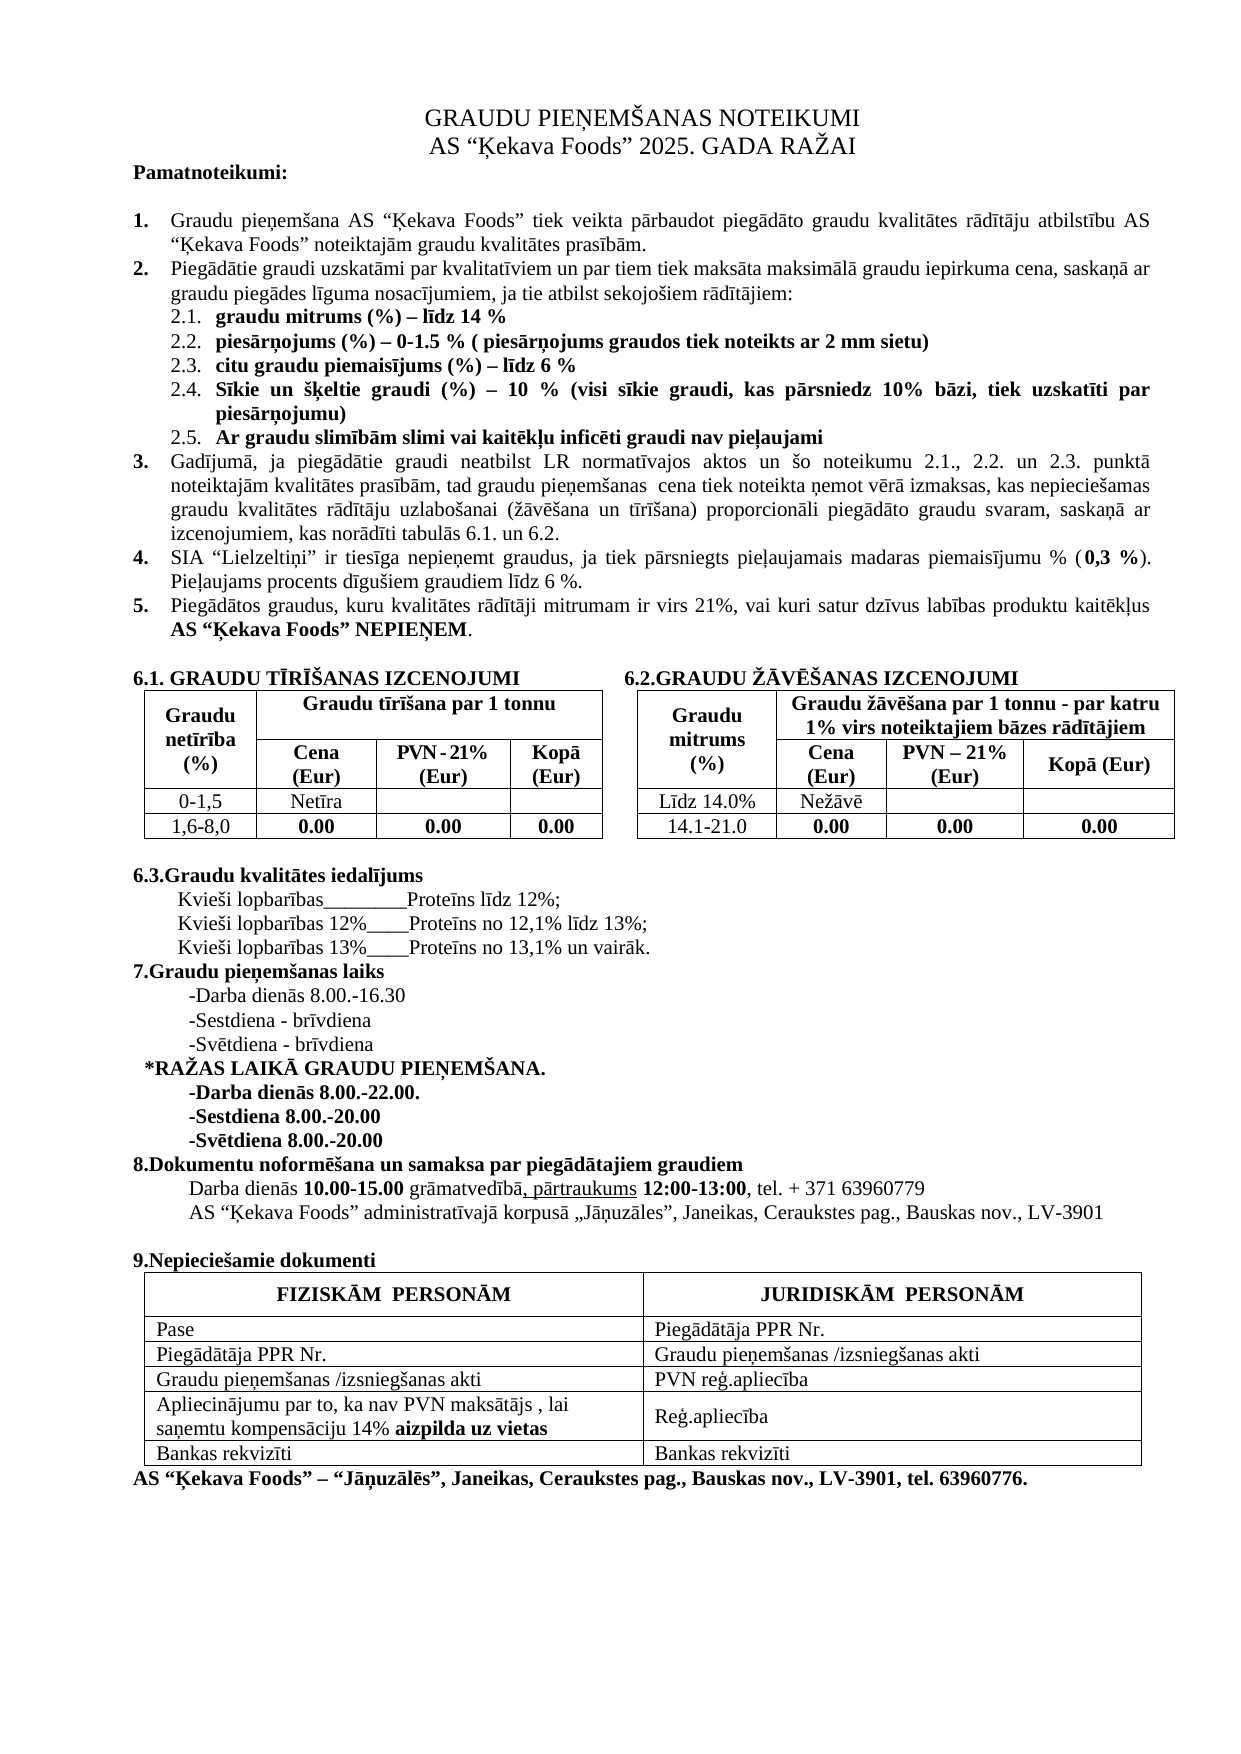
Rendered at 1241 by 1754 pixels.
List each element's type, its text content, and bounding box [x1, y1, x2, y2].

table_header Graudu žāvēšana par 1 tonnu - par katru 1% virs noteiktajiem bāzes rādītājiem [777, 691, 1174, 739]
table_cell [603, 739, 637, 788]
list Ar graudu slimībām slimi vai kaitēkļu inficēti graudi nav pieļaujami [170, 425, 1152, 449]
table_header Graudu tīrīšana par 1 tonnu [257, 691, 602, 739]
table_cell Cena (Eur) [257, 740, 376, 788]
table_cell Cena (Eur) [777, 740, 886, 788]
table_cell 0.00 [257, 814, 376, 838]
table_cell 0.00 [377, 814, 510, 838]
text 6.3.Graudu kvalitātes iedalījums [133, 863, 1140, 887]
list Graudu pieņemšana AS “Ķekava Foods” tiek veikta pārbaudot piegādāto graudu kvalitātes rādītāju atbilstību AS “Ķekava Foods” noteiktajām graudu kvalitātes prasībām. [133, 208, 1152, 256]
table_cell Pase [145, 1317, 643, 1341]
table_header JURIDISKĀM PERSONĀM [644, 1273, 1141, 1316]
table_cell 14.1-21.0 [638, 814, 776, 838]
table_cell PVN – 21% (Eur) [887, 740, 1023, 788]
table_cell Kopā (Eur) [1024, 740, 1174, 788]
table_cell Reģ.apliecība [644, 1392, 1141, 1440]
table_header Darba dienās 10.00-15.00 grāmatvedībā, pārtraukums 12:00-13:00, tel. + 371 63960779 AS “Ķekava Foods” administratīvajā korpusā „Jāņuzāles”, Janeikas, Ceraukstes pag., Bauskas nov., LV-3901 [133, 1176, 1144, 1224]
table_cell Netīra [257, 789, 376, 813]
table_cell 0.00 [777, 814, 886, 838]
text 7.Graudu pieņemšanas laiks [133, 959, 1140, 983]
table_cell 1,6-8,0 [145, 814, 256, 838]
table_cell Apliecinājumu par to, ka nav PVN maksātājs , lai saņemtu kompensāciju 14% aizpilda uz vietas [145, 1392, 643, 1440]
list SIA “Lielzeltiņi” ir tiesīga nepieņemt graudus, ja tiek pārsniegts pieļaujamais madaras piemaisījumu % (0,3 %). Pieļaujams procents dīgušiem graudiem līdz 6 %. [133, 545, 1152, 593]
table_cell [887, 789, 1023, 813]
table_cell Bankas rekvizīti [145, 1441, 643, 1465]
text 9.Nepieciešamie dokumenti [133, 1248, 1140, 1272]
table_cell *RAŽAS LAIKĀ GRAUDU PIEŅEMŠANA. [133, 1056, 1144, 1080]
table_cell Piegādātāja PPR Nr. [644, 1317, 1141, 1341]
table_cell 0.00 [511, 814, 602, 838]
table_cell [377, 789, 510, 813]
list graudu mitrums (%) – līdz 14 % [170, 304, 1152, 328]
list piesārņojums (%) – 0-1.5 % ( piesārņojums graudos tiek noteikts ar 2 mm sietu) [170, 328, 1152, 353]
list Piegādātie graudi uzskatāmi par kvalitatīviem un par tiem tiek maksāta maksimālā graudu iepirkuma cena, saskaņā ar graudu piegādes līguma nosacījumiem, ja tie atbilst sekojošiem rādītājiem: [133, 256, 1152, 304]
table_cell Līdz 14.0% [638, 789, 776, 813]
table_cell Nežāvē [777, 789, 886, 813]
table_header Graudu mitrums (%) [638, 691, 776, 788]
text 6.1. GRAUDU TĪRĪŠANAS IZCENOJUMI 6.2.GRAUDU ŽĀVĒŠANAS IZCENOJUMI [133, 665, 1152, 689]
list Gadījumā, ja piegādātie graudi neatbilst LR normatīvajos aktos un šo noteikumu 2.1., 2.2. un 2.3. punktā noteiktajām kvalitātes prasībām, tad graudu pieņemšanas cena tiek noteikta ņemot vērā izmaksas, kas nepieciešamas graudu kvalitātes rādītāju uzlabošanai (žāvēšana un tīrīšana) proporcionāli piegādāto graudu svaram, saskaņā ar izcenojumiem, kas norādīti tabulās 6.1. un 6.2. [133, 449, 1152, 545]
table_cell PVN - 21% (Eur) [377, 740, 510, 788]
table_cell -Darba dienās 8.00.-22.00. [133, 1080, 1144, 1104]
table_cell 0-1,5 [145, 789, 256, 813]
text GRAUDU PIEŅEMŠANAS NOTEIKUMI [133, 103, 1152, 131]
table_cell [511, 789, 602, 813]
table_cell [1024, 789, 1174, 813]
text AS “Ķekava Foods” – “Jāņuzālēs”, Janeikas, Ceraukstes pag., Bauskas nov., LV-3901, tel. 63960776. [133, 1466, 1152, 1490]
table_cell PVN reģ.apliecība [644, 1367, 1141, 1391]
text Kvieši lopbarības________Proteīns līdz 12%; [177, 887, 1140, 911]
table_cell -Sestdiena 8.00.-20.00 [133, 1104, 1144, 1128]
table_cell -Sestdiena - brīvdiena [133, 1008, 1144, 1032]
table_header Graudu netīrība (%) [145, 691, 256, 788]
table_cell 0.00 [1024, 814, 1174, 838]
table_cell Piegādātāja PPR Nr. [145, 1342, 643, 1366]
table_header -Darba dienās 8.00.-16.30 [133, 984, 1144, 1007]
table_header [603, 690, 637, 739]
list citu graudu piemaisījums (%) – līdz 6 % [170, 353, 1152, 377]
table_cell 0.00 [887, 814, 1023, 838]
text 8.Dokumentu noformēšana un samaksa par piegādātajiem graudiem [133, 1152, 1140, 1176]
table_cell [603, 813, 637, 838]
table_cell Kopā (Eur) [511, 740, 602, 788]
table_cell Graudu pieņemšanas /izsniegšanas akti [145, 1367, 643, 1391]
text Kvieši lopbarības 13%____Proteīns no 13,1% un vairāk. [177, 935, 1140, 959]
text Kvieši lopbarības 12%____Proteīns no 12,1% līdz 13%; [177, 911, 1140, 935]
list Sīkie un šķeltie graudi (%) – 10 % (visi sīkie graudi, kas pārsniedz 10% bāzi, tiek uzskatīti par piesārņojumu) [170, 377, 1152, 425]
table_header FIZISKĀM PERSONĀM [145, 1273, 643, 1316]
table_cell -Svētdiena 8.00.-20.00 [133, 1128, 1144, 1152]
list Piegādātos graudus, kuru kvalitātes rādītāji mitrumam ir virs 21%, vai kuri satur dzīvus labības produktu kaitēkļus AS “Ķekava Foods” NEPIEŅEM. [133, 593, 1152, 641]
text Pamatnoteikumi: [133, 160, 1152, 184]
table_cell [603, 788, 637, 813]
text AS “Ķekava Foods” 2025. GADA RAŽAI [133, 131, 1152, 160]
table_cell -Svētdiena - brīvdiena [133, 1032, 1144, 1056]
table_cell Graudu pieņemšanas /izsniegšanas akti [644, 1342, 1141, 1366]
table_cell Bankas rekvizīti [644, 1441, 1141, 1465]
